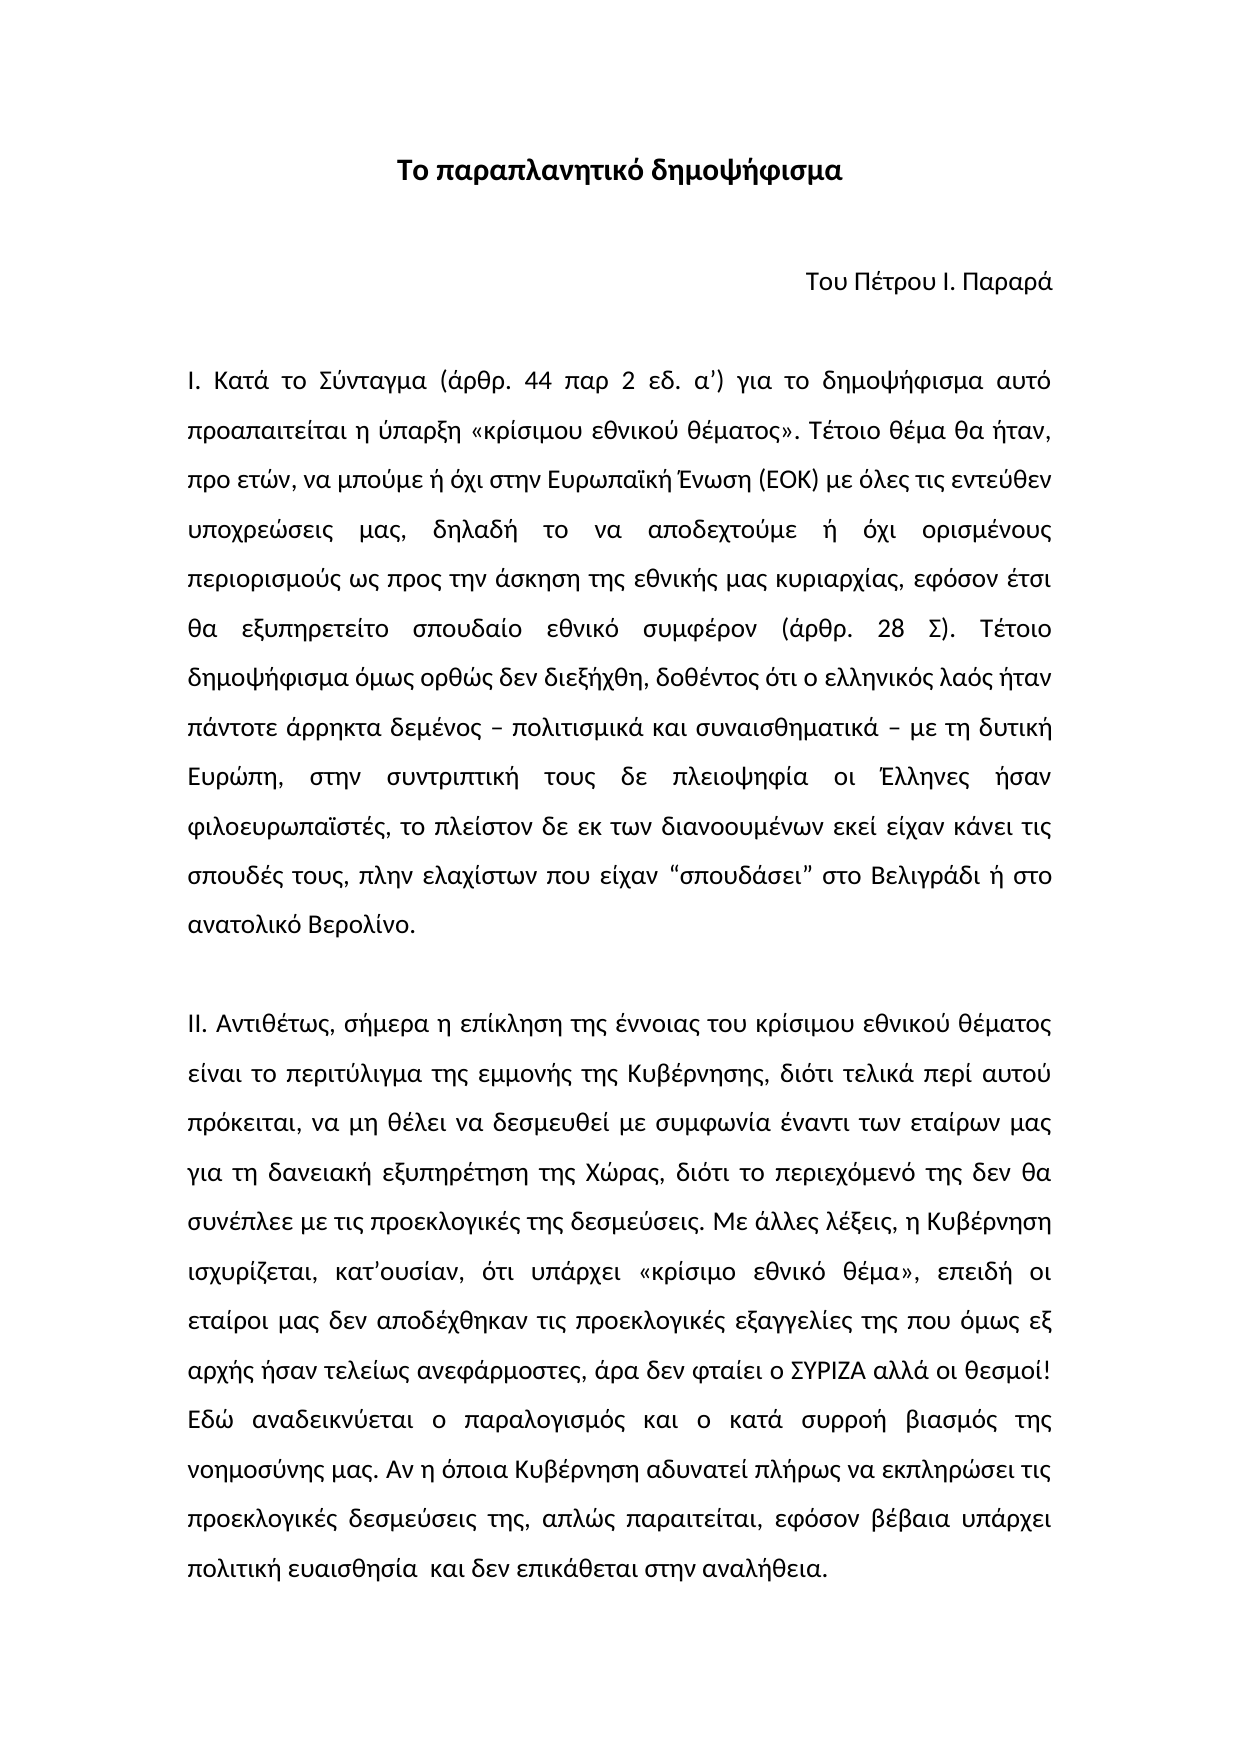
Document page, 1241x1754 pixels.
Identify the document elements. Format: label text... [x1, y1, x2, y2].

text Του Πέτρου Ι. Παραρά [187, 264, 1053, 297]
text ΙΙ. Αντιθέτως, σήμερα η επίκληση της έννοιας του κρίσιμου εθνικού θέματος είναι το περιτύλιγμα της εμμονής της Κυβέρνησης, διότι τελικά περί αυτού πρόκειται, να μη θέλει να δεσμευθεί με συμφωνία έναντι των εταίρων μας για τη δανειακή εξυπηρέτηση της Χώρας, διότι το περιεχόμενό της δεν θα συνέπλεε με τις προεκλογικές της δεσμεύσεις. Με άλλες λέξεις, η Κυβέρνηση ισχυρίζεται, κατ’ουσίαν, ότι υπάρχει «κρίσιμο εθνικό θέμα», επειδή οι εταίροι μας δεν αποδέχθηκαν τις προεκλογικές εξαγγελίες της που όμως εξ αρχής ήσαν τελείως ανεφάρμοστες, άρα δεν φταίει ο ΣΥΡΙΖΑ αλλά οι θεσμοί! Εδώ αναδεικνύεται ο παραλογισμός και ο κατά συρροή βιασμός της νοημοσύνης μας. Αν η όποια Κυβέρνηση αδυνατεί πλήρως να εκπληρώσει τις προεκλογικές δεσμεύσεις της, απλώς παραιτείται, εφόσον βέβαια υπάρχει πολιτική ευαισθησία και δεν επικάθεται στην αναλήθεια. [187, 1007, 1053, 1584]
text Ι. Κατά το Σύνταγμα (άρθρ. 44 παρ 2 εδ. α’) για το δημοψήφισμα αυτό προαπαιτείται η ύπαρξη «κρίσιμου εθνικού θέματος». Τέτοιο θέμα θα ήταν, προ ετών, να μπούμε ή όχι στην Ευρωπαϊκή Ένωση (ΕΟΚ) με όλες τις εντεύθεν υποχρεώσεις μας, δηλαδή το να αποδεχτούμε ή όχι ορισμένους περιορισμούς ως προς την άσκηση της εθνικής μας κυριαρχίας, εφόσον έτσι θα εξυπηρετείτο σπουδαίο εθνικό συμφέρον (άρθρ. 28 Σ). Τέτοιο δημοψήφισμα όμως ορθώς δεν διεξήχθη, δοθέντος ότι ο ελληνικός λαός ήταν πάντοτε άρρηκτα δεμένος – πολιτισμικά και συναισθηματικά – με τη δυτική Ευρώπη, στην συντριπτική τους δε πλειοψηφία οι Έλληνες ήσαν φιλοευρωπαϊστές, το πλείστον δε εκ των διανοουμένων εκεί είχαν κάνει τις σπουδές τους, πλην ελαχίστων που είχαν “σπουδάσει” στο Βελιγράδι ή στο ανατολικό Βερολίνο. [187, 363, 1053, 941]
text Το παραπλανητικό δημοψήφισμα [187, 150, 1053, 188]
